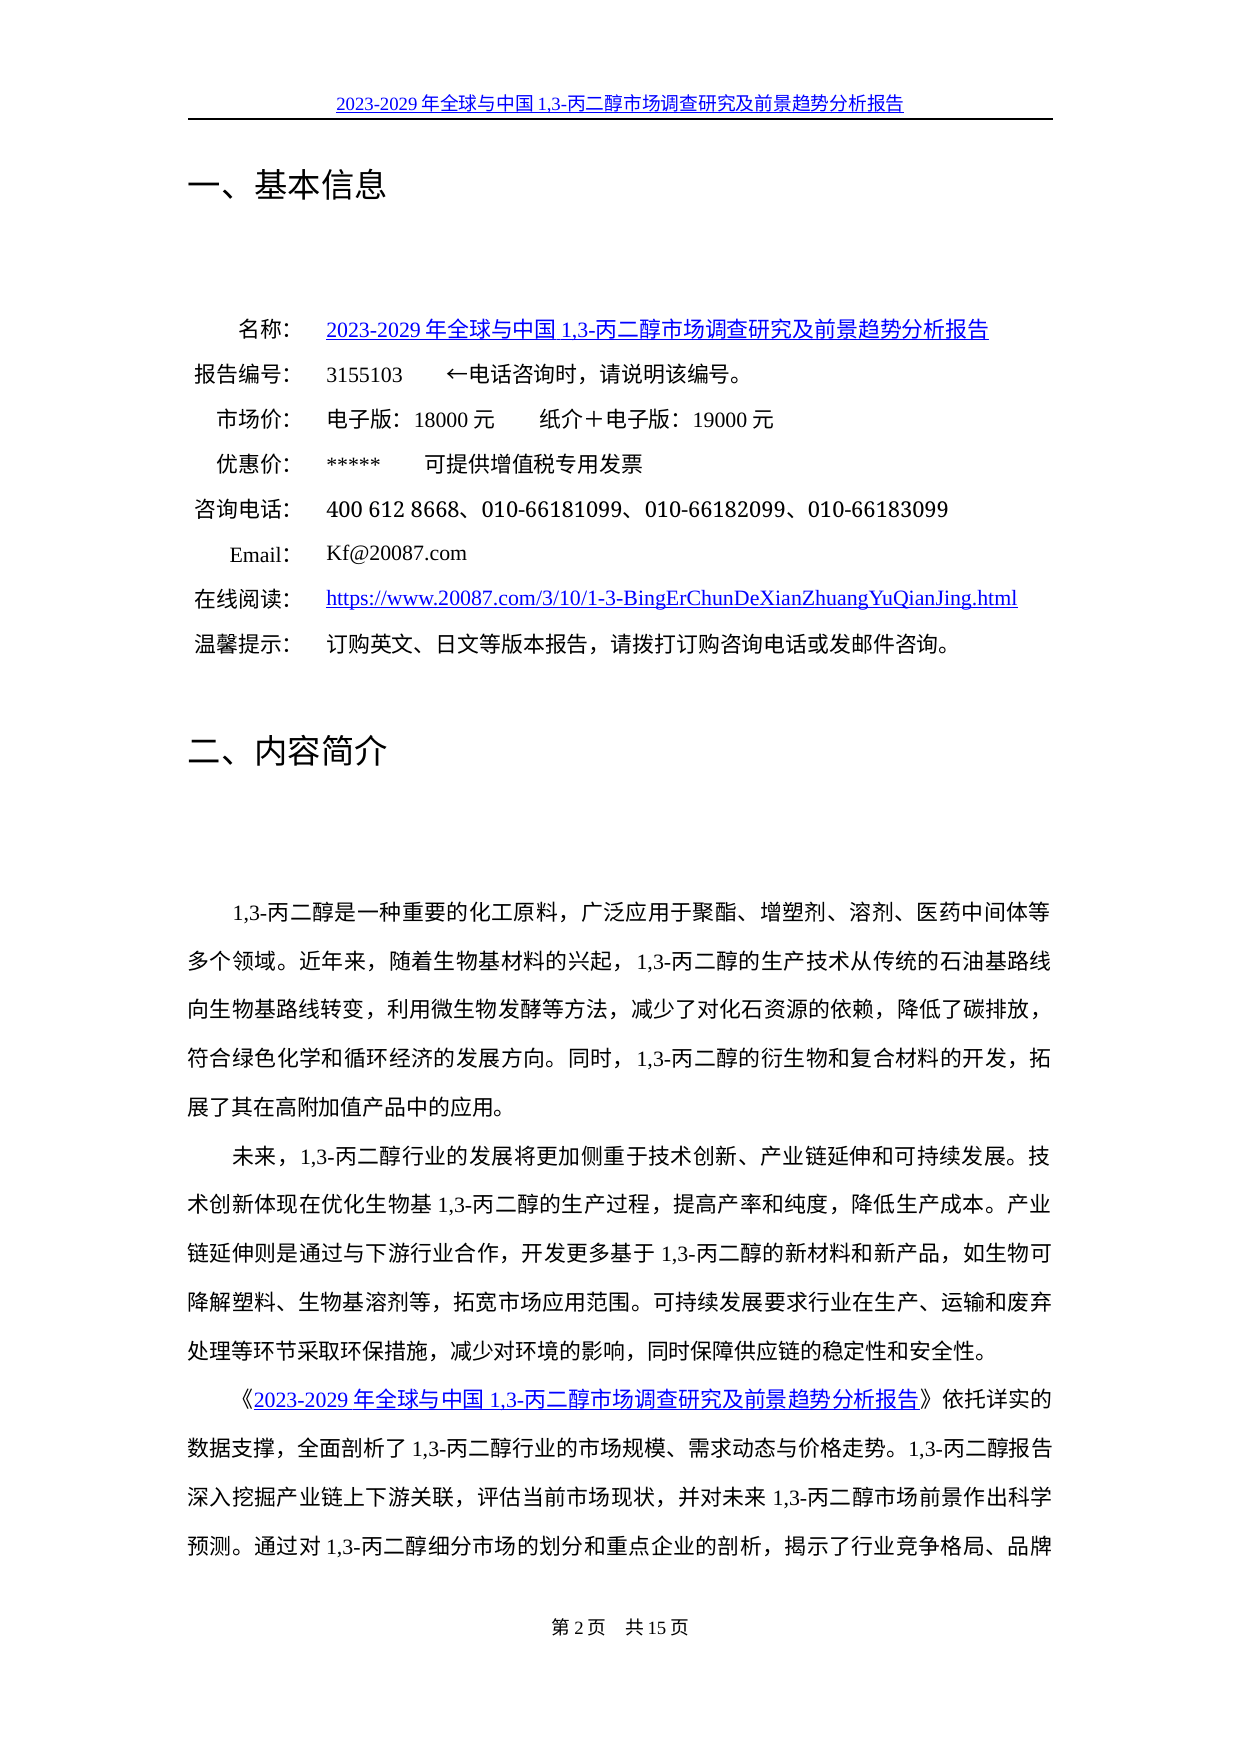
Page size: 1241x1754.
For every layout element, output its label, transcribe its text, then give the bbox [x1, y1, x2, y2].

title 二、内容简介 [187, 717, 1053, 782]
table_cell Email： [167, 537, 315, 582]
table_header 2023-2029年全球与中国1,3-丙二醇市场调查研究及前景趋势分析报告 [315, 312, 1073, 357]
table_cell 3155103 ←电话咨询时，请说明该编号。 [315, 357, 1073, 402]
table_cell 在线阅读： [167, 582, 315, 627]
table_cell 电子版：18000 元 纸介＋电子版：19000 元 [315, 402, 1073, 447]
title 一、基本信息 [187, 150, 1053, 215]
table_cell Kf@20087.com [315, 537, 1073, 582]
table_header 名称： [167, 312, 315, 357]
table_cell 咨询电话： [167, 492, 315, 537]
table_cell 400 612 8668、010-66181099、010-66182099、010-66183099 [315, 492, 1073, 537]
table_cell 市场价： [167, 402, 315, 447]
table_cell 温馨提示： [167, 627, 315, 672]
table_cell 订购英文、日文等版本报告，请拨打订购咨询电话或发邮件咨询。 [315, 627, 1073, 672]
table_cell ***** 可提供增值税专用发票 [315, 447, 1073, 492]
table_cell 报告编号： [167, 357, 315, 402]
table_cell [315, 582, 1073, 627]
table_cell 优惠价： [167, 447, 315, 492]
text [187, 894, 1053, 1561]
